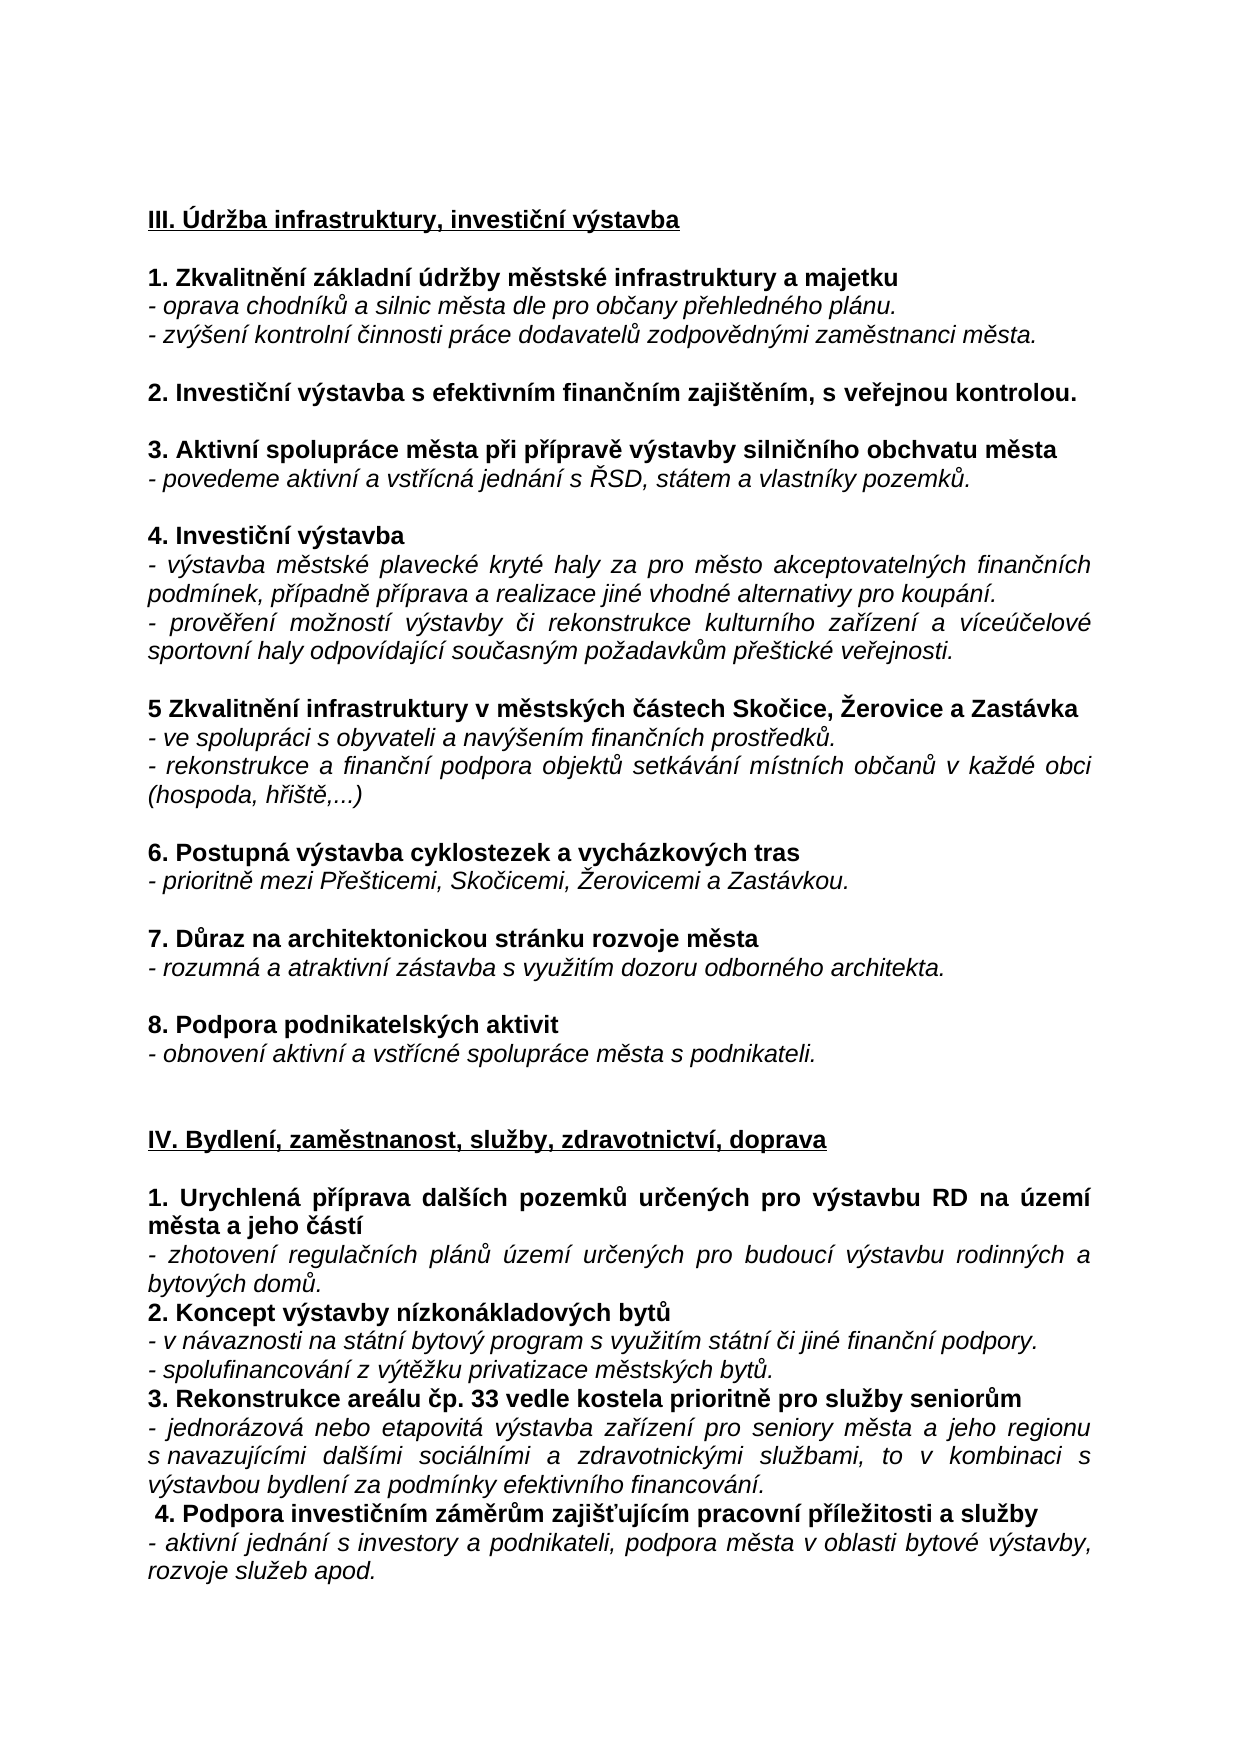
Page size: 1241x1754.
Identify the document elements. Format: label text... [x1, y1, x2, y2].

text - prověření možností výstavby či rekonstrukce kulturního zařízení a víceúčelové sportovní haly odpovídající současným požadavkům přeštické veřejnosti. [148, 608, 1093, 665]
text - jednorázová nebo etapovitá výstavba zařízení pro seniory města a jeho regionu s navazujícími dalšími sociálními a zdravotnickými službami, to v kombinaci s výstavbou bydlení za podmínky efektivního financování. [148, 1413, 1093, 1499]
text 3. Rekonstrukce areálu čp. 33 vedle kostela prioritně pro služby seniorům [148, 1384, 1093, 1413]
text 4. Investiční výstavba [148, 521, 1093, 550]
text - v návaznosti na státní bytový program s využitím státní či jiné finanční podpory. [148, 1326, 1093, 1355]
text 4. Podpora investičním záměrům zajišťujícím pracovní příležitosti a služby [148, 1499, 1093, 1528]
text - zhotovení regulačních plánů území určených pro budoucí výstavbu rodinných a bytových domů. [148, 1240, 1093, 1298]
text 1. Urychlená příprava dalších pozemků určených pro výstavbu RD na území města a jeho částí [148, 1183, 1093, 1240]
text - rekonstrukce a finanční podpora objektů setkávání místních občanů v každé obci (hospoda, hřiště,...) [148, 751, 1093, 809]
text 2. Investiční výstavba s efektivním finančním zajištěním, s veřejnou kontrolou. [148, 378, 1093, 406]
text - obnovení aktivní a vstřícné spolupráce města s podnikateli. [148, 1039, 1093, 1068]
text 2. Koncept výstavby nízkonákladových bytů [148, 1298, 1093, 1326]
text - ve spolupráci s obyvateli a navýšením finančních prostředků. [148, 723, 1093, 751]
text - spolufinancování z výtěžku privatizace městských bytů. [148, 1355, 1093, 1384]
text 3. Aktivní spolupráce města při přípravě výstavby silničního obchvatu města [148, 435, 1093, 464]
text III. Údržba infrastruktury, investiční výstavba [148, 205, 1093, 234]
text IV. Bydlení, zaměstnanost, služby, zdravotnictví, doprava [148, 1125, 1093, 1154]
text - povedeme aktivní a vstřícná jednání s ŘSD, státem a vlastníky pozemků. [148, 464, 1093, 493]
text 1. Zkvalitnění základní údržby městské infrastruktury a majetku [148, 263, 1093, 291]
text 8. Podpora podnikatelských aktivit [148, 1010, 1093, 1039]
text - výstavba městské plavecké kryté haly za pro město akceptovatelných finančních podmínek, případně příprava a realizace jiné vhodné alternativy pro koupání. [148, 550, 1093, 608]
text 6. Postupná výstavba cyklostezek a vycházkových tras [148, 838, 1093, 866]
text - aktivní jednání s investory a podnikateli, podpora města v oblasti bytové výstavby, rozvoje služeb apod. [148, 1528, 1093, 1585]
text - rozumná a atraktivní zástavba s využitím dozoru odborného architekta. [148, 953, 1093, 981]
text - zvýšení kontrolní činnosti práce dodavatelů zodpovědnými zaměstnanci města. [148, 320, 1093, 349]
text - oprava chodníků a silnic města dle pro občany přehledného plánu. [148, 291, 1093, 320]
text 7. Důraz na architektonickou stránku rozvoje města [148, 924, 1093, 953]
text 5 Zkvalitnění infrastruktury v městských částech Skočice, Žerovice a Zastávka [148, 694, 1093, 723]
text - prioritně mezi Přešticemi, Skočicemi, Žerovicemi a Zastávkou. [148, 866, 1093, 895]
